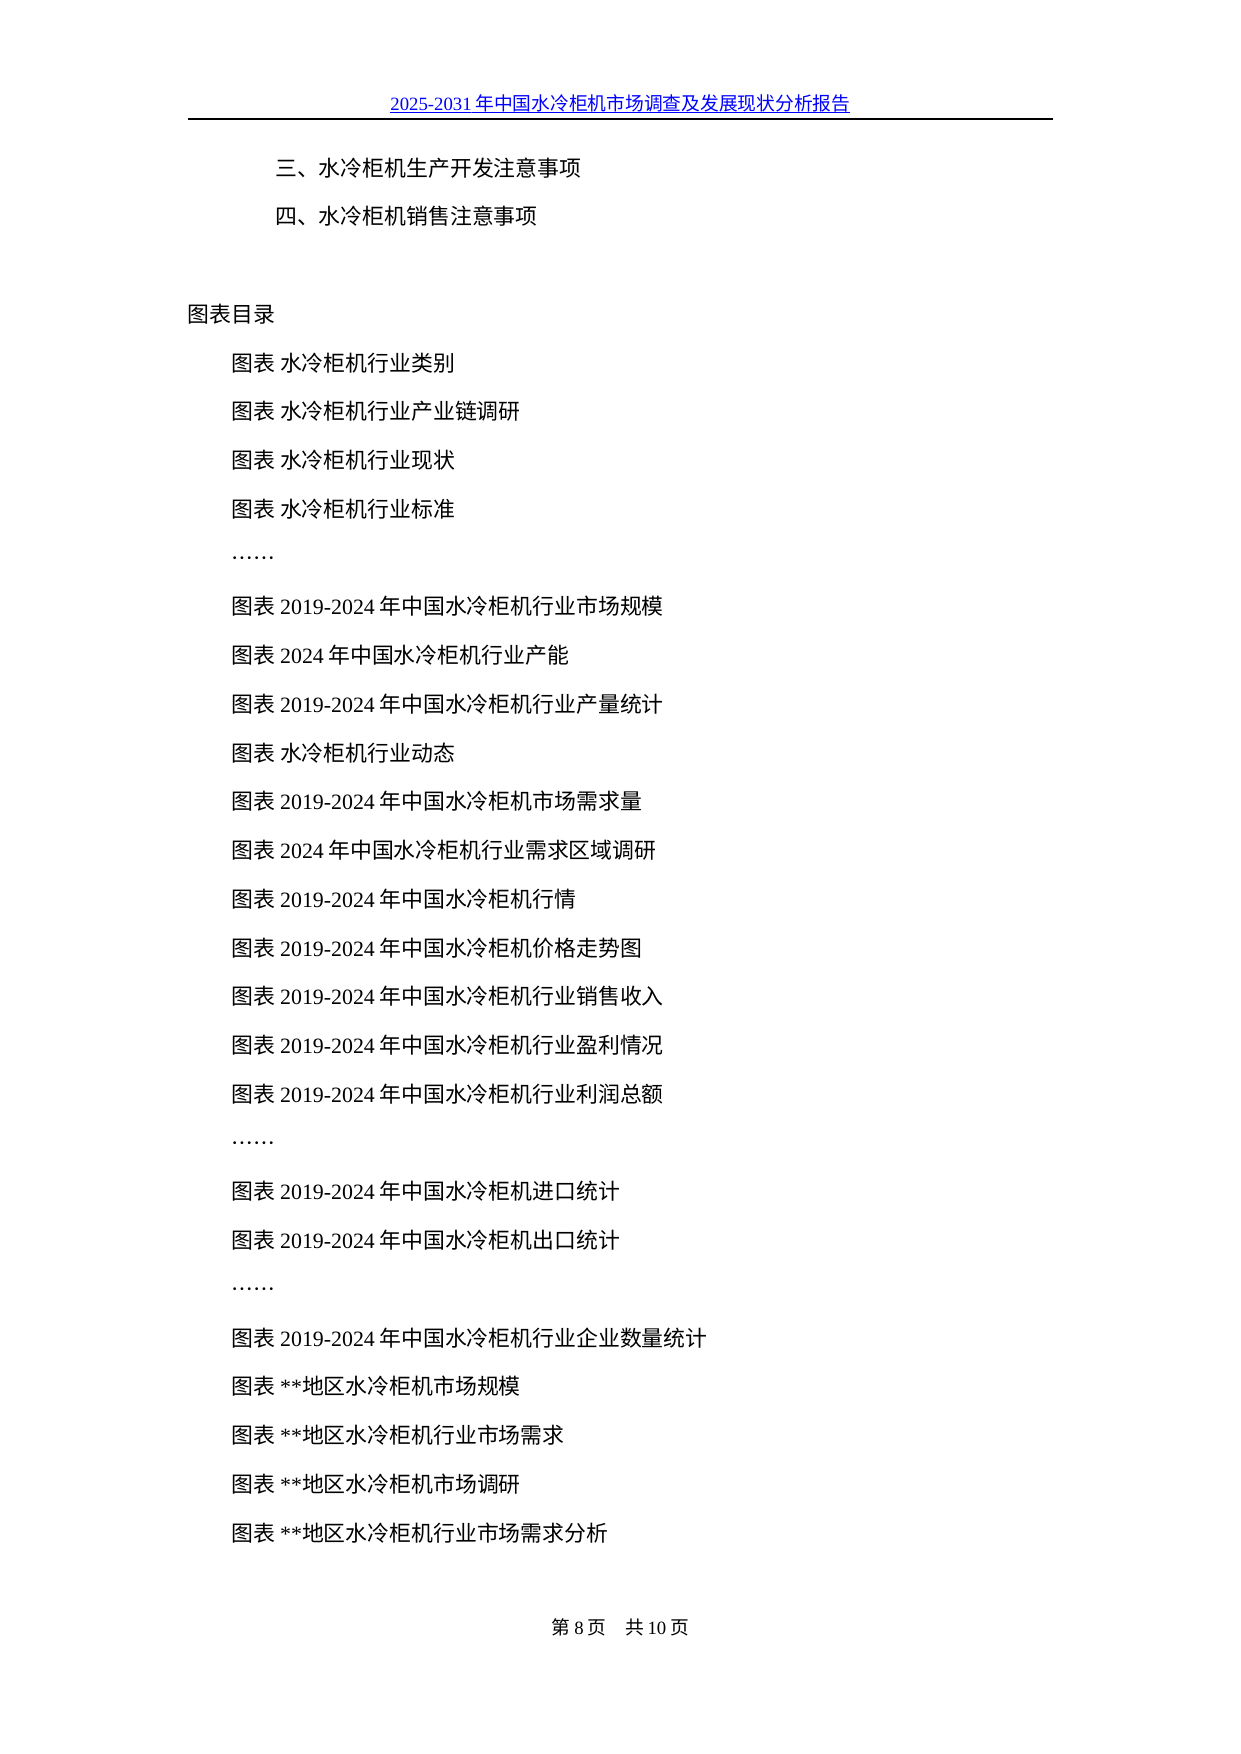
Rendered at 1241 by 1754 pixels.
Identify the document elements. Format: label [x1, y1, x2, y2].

text [187, 150, 1053, 1548]
